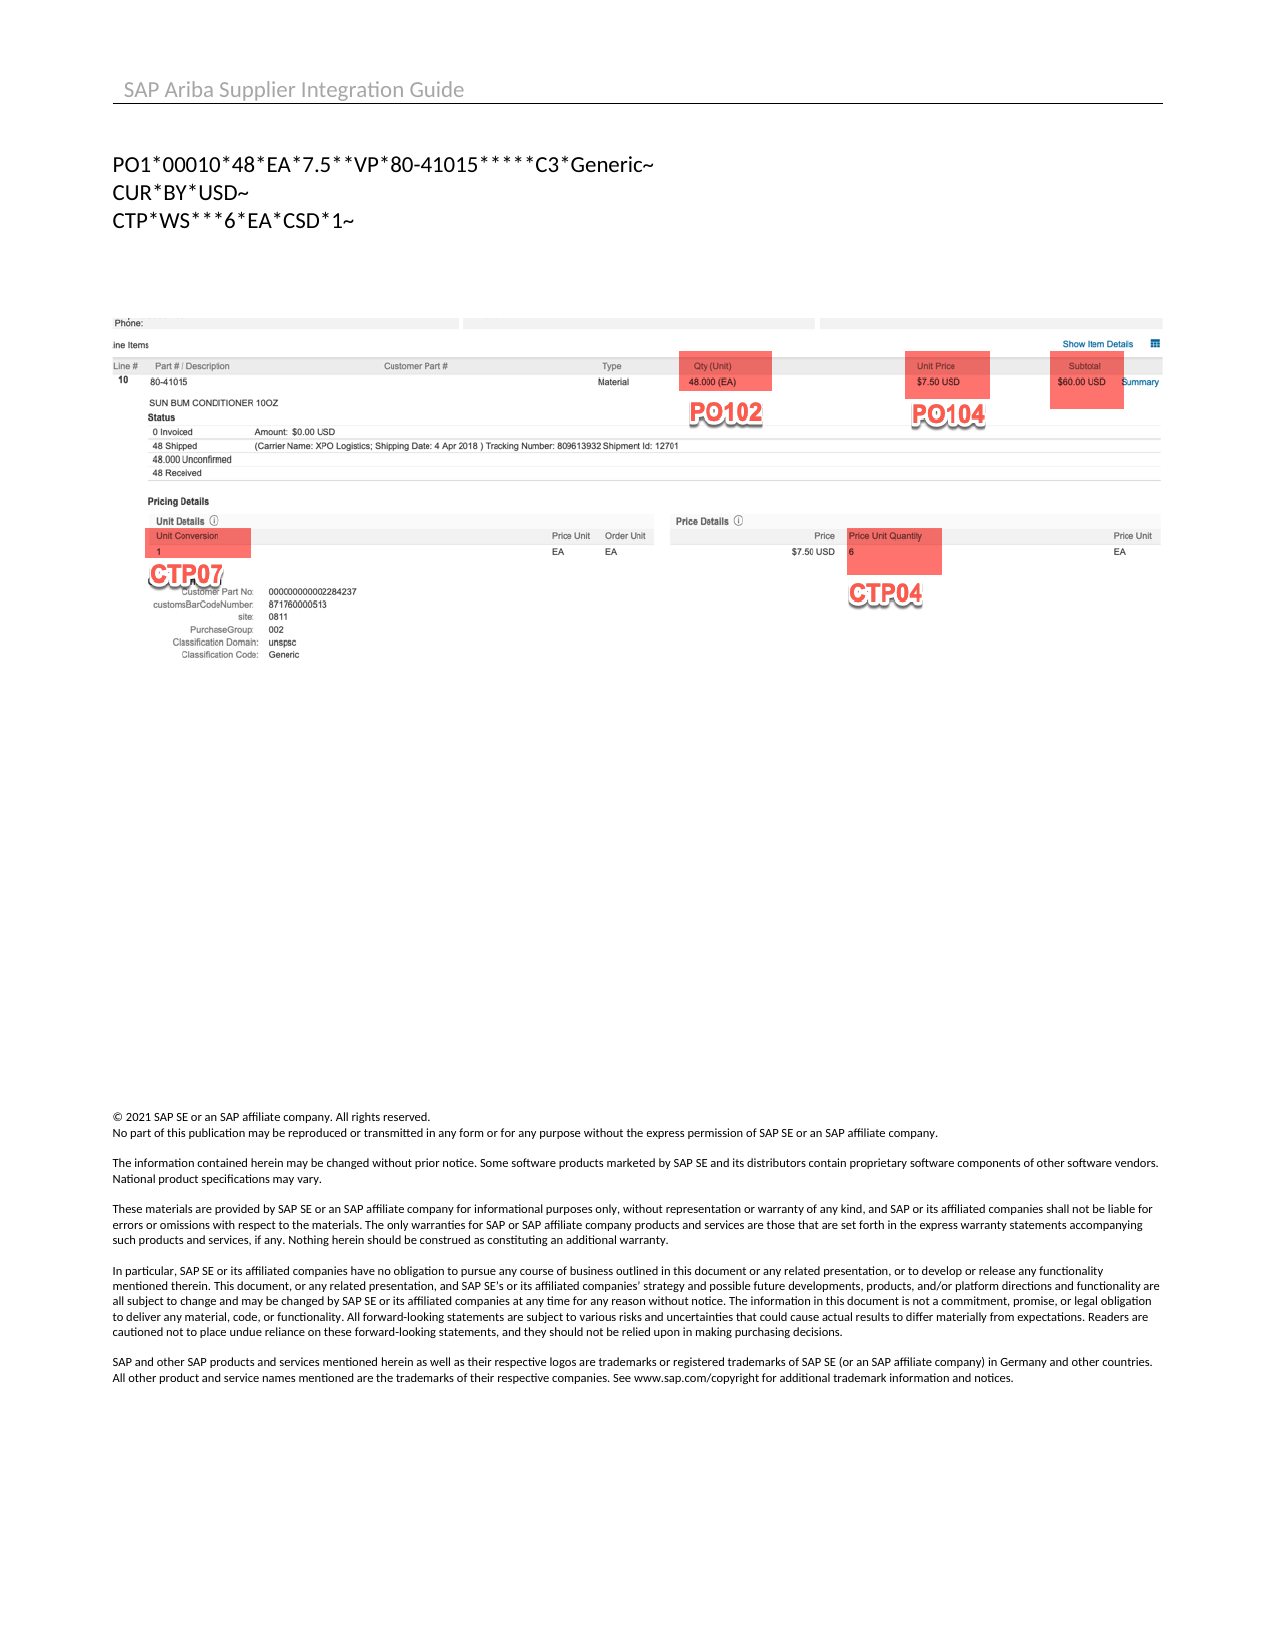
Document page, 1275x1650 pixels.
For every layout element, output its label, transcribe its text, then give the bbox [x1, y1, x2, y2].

text © 2021 SAP SE or an SAP affiliate company. All rights reserved. [112, 1110, 1162, 1125]
text CUR*BY*USD~ [112, 178, 1162, 206]
text PO1*00010*48*EA*7.5**VP*80-41015*****C3*Generic~ [112, 150, 1162, 178]
text No part of this publication may be reproduced or transmitted in any form or for any purpose without the express permission of SAP SE or an SAP affiliate company. [112, 1125, 1162, 1140]
picture [112, 318, 1163, 662]
text These materials are provided by SAP SE or an SAP affiliate company for informational purposes only, without representation or warranty of any kind, and SAP or its affiliated companies shall not be liable for errors or omissions with respect to the materials. The only warranties for SAP or SAP affiliate company products and services are those that are set forth in the express warranty statements accompanying such products and services, if any. Nothing herein should be construed as constituting an additional warranty. [112, 1202, 1162, 1247]
text CTP*WS***6*EA*CSD*1~ [112, 206, 1162, 234]
text SAP and other SAP products and services mentioned herein as well as their respective logos are trademarks or registered trademarks of SAP SE (or an SAP affiliate company) in Germany and other countries. All other product and service names mentioned are the trademarks of their respective companies. See www.sap.com/copyright for additional trademark information and notices. [112, 1355, 1162, 1385]
text In particular, SAP SE or its affiliated companies have no obligation to pursue any course of business outlined in this document or any related presentation, or to develop or release any functionality mentioned therein. This document, or any related presentation, and SAP SE’s or its affiliated companies’ strategy and possible future developments, products, and/or platform directions and functionality are all subject to change and may be changed by SAP SE or its affiliated companies at any time for any reason without notice. The information in this document is not a commitment, promise, or legal obligation to deliver any material, code, or functionality. All forward-looking statements are subject to various risks and uncertainties that could cause actual results to differ materially from expectations. Readers are cautioned not to place undue reliance on these forward-looking statements, and they should not be relied upon in making purchasing decisions. [112, 1263, 1162, 1339]
text The information contained herein may be changed without prior notice. Some software products marketed by SAP SE and its distributors contain proprietary software components of other software vendors. National product specifications may vary. [112, 1156, 1162, 1186]
